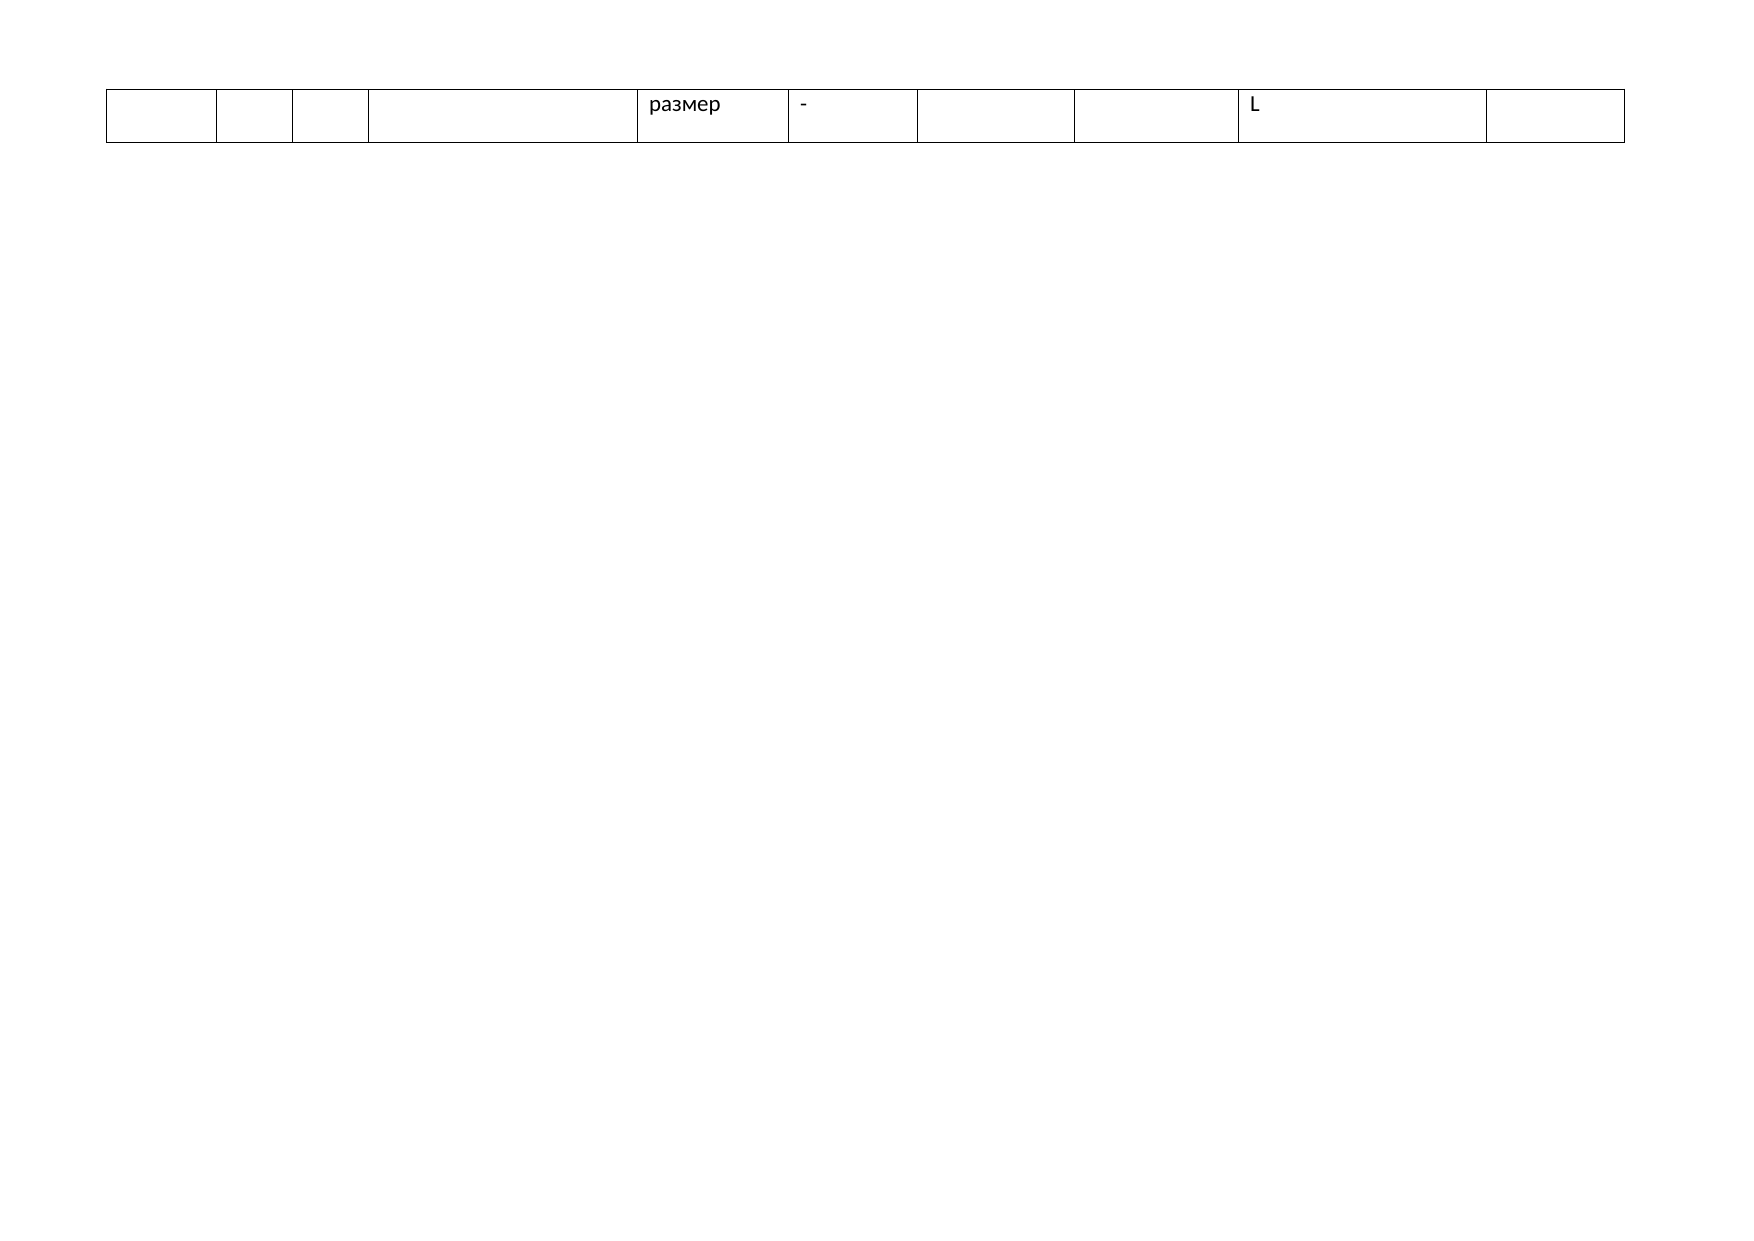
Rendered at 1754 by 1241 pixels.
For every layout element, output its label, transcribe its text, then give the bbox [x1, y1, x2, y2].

table_cell L [1239, 90, 1486, 142]
table_cell - [789, 90, 917, 142]
table_cell [1075, 90, 1238, 142]
table_cell размер [638, 90, 788, 142]
table_cell [918, 90, 1074, 142]
